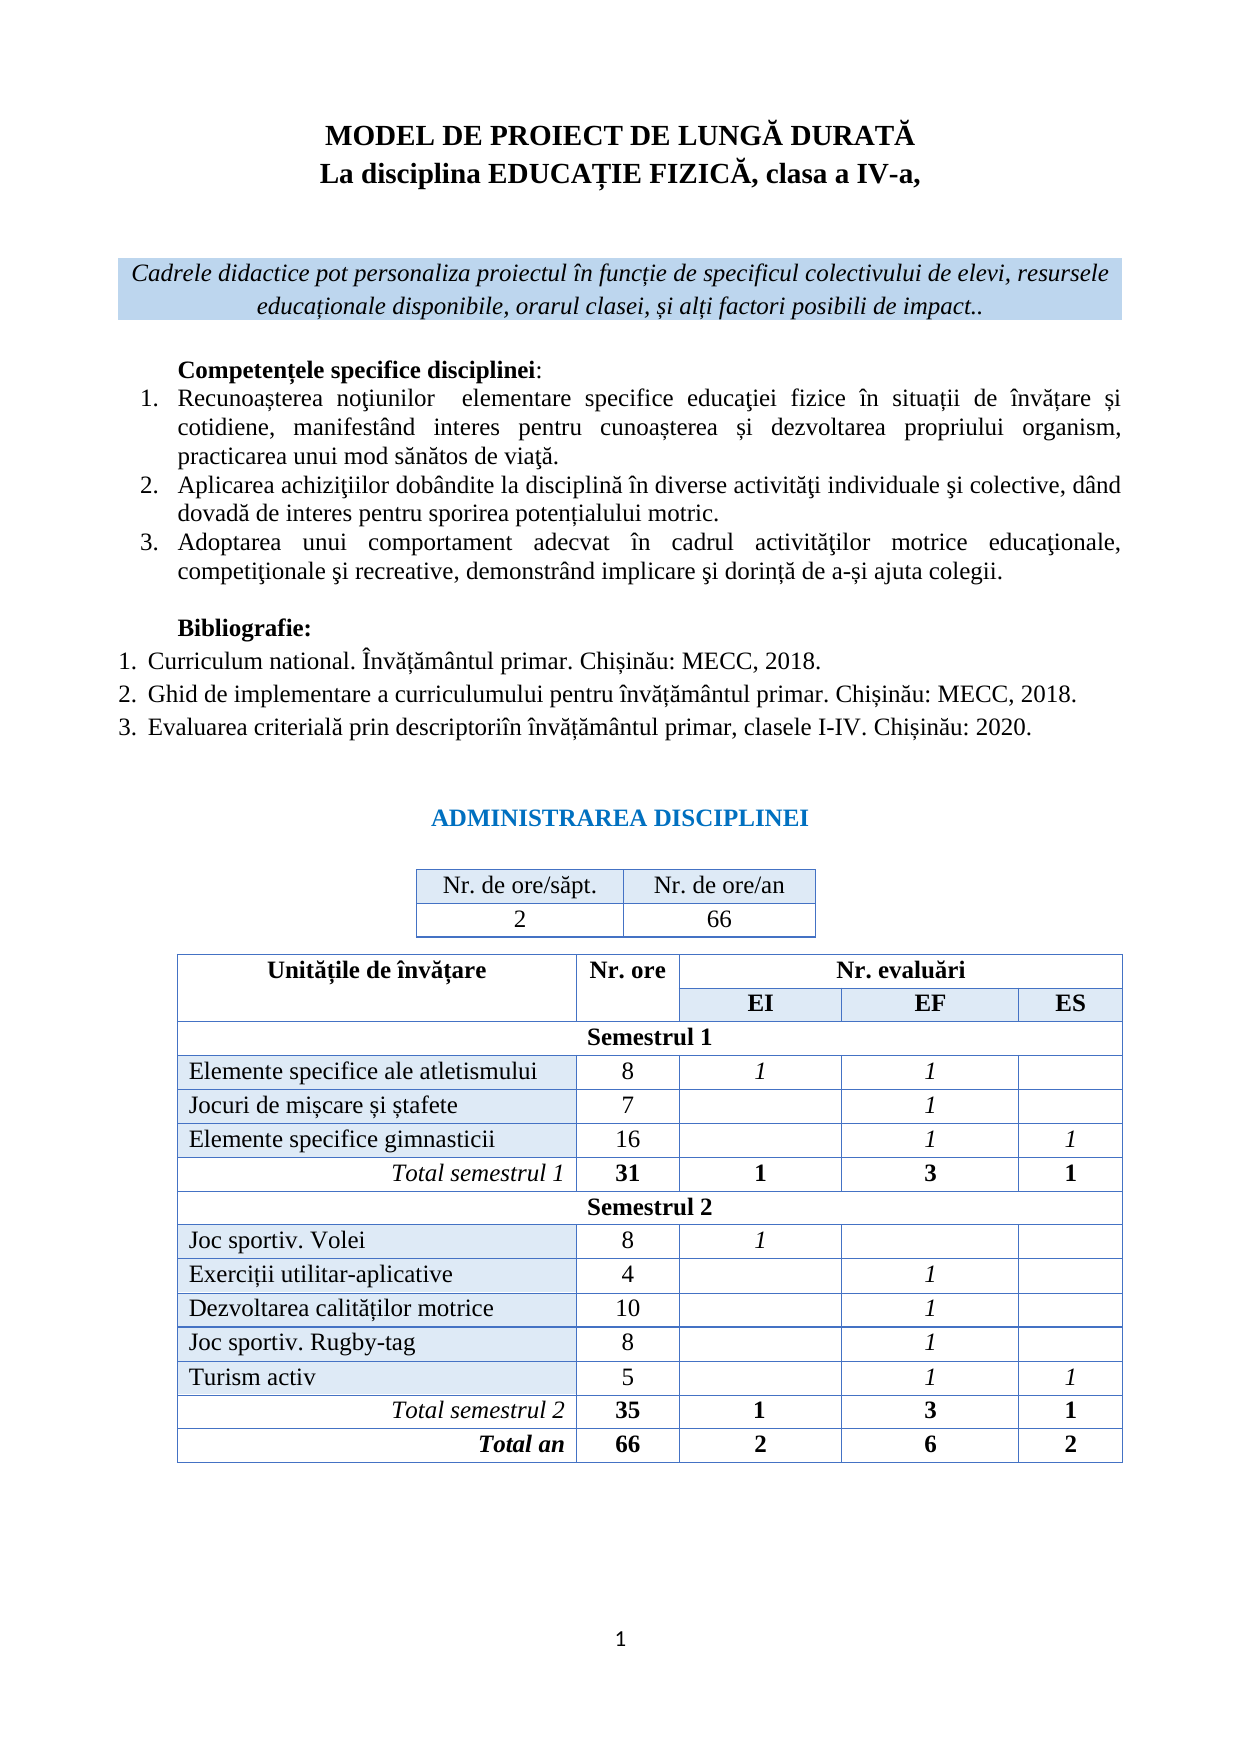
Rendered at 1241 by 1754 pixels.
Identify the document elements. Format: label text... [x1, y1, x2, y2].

table_cell Elemente specifice ale atletismului [178, 1056, 576, 1089]
text Competențele specifice disciplinei: [118, 355, 1122, 383]
table_cell 1 [680, 1056, 841, 1089]
table_cell 4 [577, 1259, 679, 1292]
table_cell Dezvoltarea calităților motrice [178, 1294, 576, 1326]
table_cell Joc sportiv. Volei [178, 1225, 576, 1258]
table_cell 8 [577, 1225, 679, 1258]
table_cell 3 [842, 1396, 1018, 1428]
table_cell [680, 1124, 841, 1157]
table_cell Total semestrul 2 [178, 1396, 576, 1428]
table_cell 1 [842, 1090, 1018, 1123]
text Bibliografie: [118, 613, 1122, 642]
table_cell Elemente specifice gimnasticii [178, 1124, 576, 1157]
table_cell 6 [842, 1429, 1018, 1462]
text Cadrele didactice pot personaliza proiectul în funcție de specificul colectivului de elevi, resursele educaționale disponibile, orarul clasei, și alți factori posibili de impact.. [118, 258, 1122, 320]
table_cell Semestrul 1 [178, 1022, 1122, 1055]
table_cell 1 [1019, 1362, 1122, 1394]
list Adoptarea unui comportament adecvat în cadrul activităţilor motrice educaţionale, competiţionale şi recreative, demonstrând implicare şi dorință de a-și ajuta colegii. [140, 527, 1122, 585]
table_cell Total semestrul 1 [178, 1158, 576, 1191]
text La disciplina EDUCAȚIE FIZICĂ, clasa a IV-a, [118, 157, 1122, 190]
table_header Unitățile de învățare [178, 955, 576, 1021]
text ADMINISTRAREA DISCIPLINEI [118, 803, 1122, 832]
table_cell [1019, 1328, 1122, 1361]
table_cell 2 [680, 1429, 841, 1462]
list Recunoașterea noţiunilor elementare specifice educaţiei fizice în situații de învățare și cotidiene, manifestând interes pentru cunoașterea și dezvoltarea propriului organism, practicarea unui mod sănătos de viaţă. [140, 383, 1122, 470]
table_cell 35 [577, 1396, 679, 1428]
table_header Nr. de ore/săpt. [417, 870, 623, 903]
table_cell 1 [1019, 1396, 1122, 1428]
table_cell EF [842, 989, 1018, 1021]
table_cell Joc sportiv. Rugby-tag [178, 1328, 576, 1361]
table_cell Jocuri de mișcare și ștafete [178, 1090, 576, 1123]
table_cell 16 [577, 1124, 679, 1157]
table_cell 1 [1019, 1124, 1122, 1157]
table_cell 7 [577, 1090, 679, 1123]
table_cell [680, 1090, 841, 1123]
table_cell [680, 1259, 841, 1292]
table_cell [1019, 1259, 1122, 1292]
table_cell 1 [842, 1328, 1018, 1361]
table_cell 1 [842, 1124, 1018, 1157]
table_cell [1019, 1225, 1122, 1258]
table_cell 2 [1019, 1429, 1122, 1462]
list Evaluarea criterială prin descriptoriîn învățământul primar, clasele I-IV. Chișinău: 2020. [118, 712, 1122, 741]
table_cell 8 [577, 1056, 679, 1089]
table_cell 31 [577, 1158, 679, 1191]
table_cell Total an [178, 1429, 576, 1462]
table_cell 1 [842, 1056, 1018, 1089]
list Curriculum national. Învățământul primar. Chișinău: MECC, 2018. [118, 646, 1122, 675]
table_cell [680, 1362, 841, 1394]
table_cell 1 [680, 1225, 841, 1258]
table_cell 3 [842, 1158, 1018, 1191]
table_cell 1 [680, 1158, 841, 1191]
table_cell [1019, 1294, 1122, 1326]
table_header Nr. ore [577, 955, 679, 1021]
table_cell Turism activ [178, 1362, 576, 1394]
list Ghid de implementare a curriculumului pentru învățământul primar. Chișinău: MECC, 2018. [118, 679, 1122, 708]
table_cell 66 [577, 1429, 679, 1462]
table_cell [680, 1294, 841, 1326]
table_cell EI [680, 989, 841, 1021]
table_cell 1 [842, 1362, 1018, 1394]
table_cell 10 [577, 1294, 679, 1326]
table_cell 5 [577, 1362, 679, 1394]
table_cell 2 [417, 904, 623, 936]
table_cell 1 [842, 1259, 1018, 1292]
table_header Nr. evaluări [680, 955, 1122, 987]
table_cell 1 [1019, 1158, 1122, 1191]
table_cell [1019, 1090, 1122, 1123]
table_cell ES [1019, 989, 1122, 1021]
table_header Nr. de ore/an [624, 870, 815, 903]
table_cell [842, 1225, 1018, 1258]
table_cell [680, 1328, 841, 1361]
table_cell Exerciții utilitar-aplicative [178, 1259, 576, 1292]
table_cell Semestrul 2 [178, 1192, 1122, 1224]
list Aplicarea achiziţiilor dobândite la disciplină în diverse activităţi individuale şi colective, dând dovadă de interes pentru sporirea potențialului motric. [140, 470, 1122, 527]
table_cell 1 [842, 1294, 1018, 1326]
table_cell 66 [624, 904, 815, 936]
table_cell [1019, 1056, 1122, 1089]
table_cell 8 [577, 1328, 679, 1361]
text MODEL DE PROIECT DE LUNGĂ DURATĂ [118, 118, 1122, 152]
table_cell 1 [680, 1396, 841, 1428]
